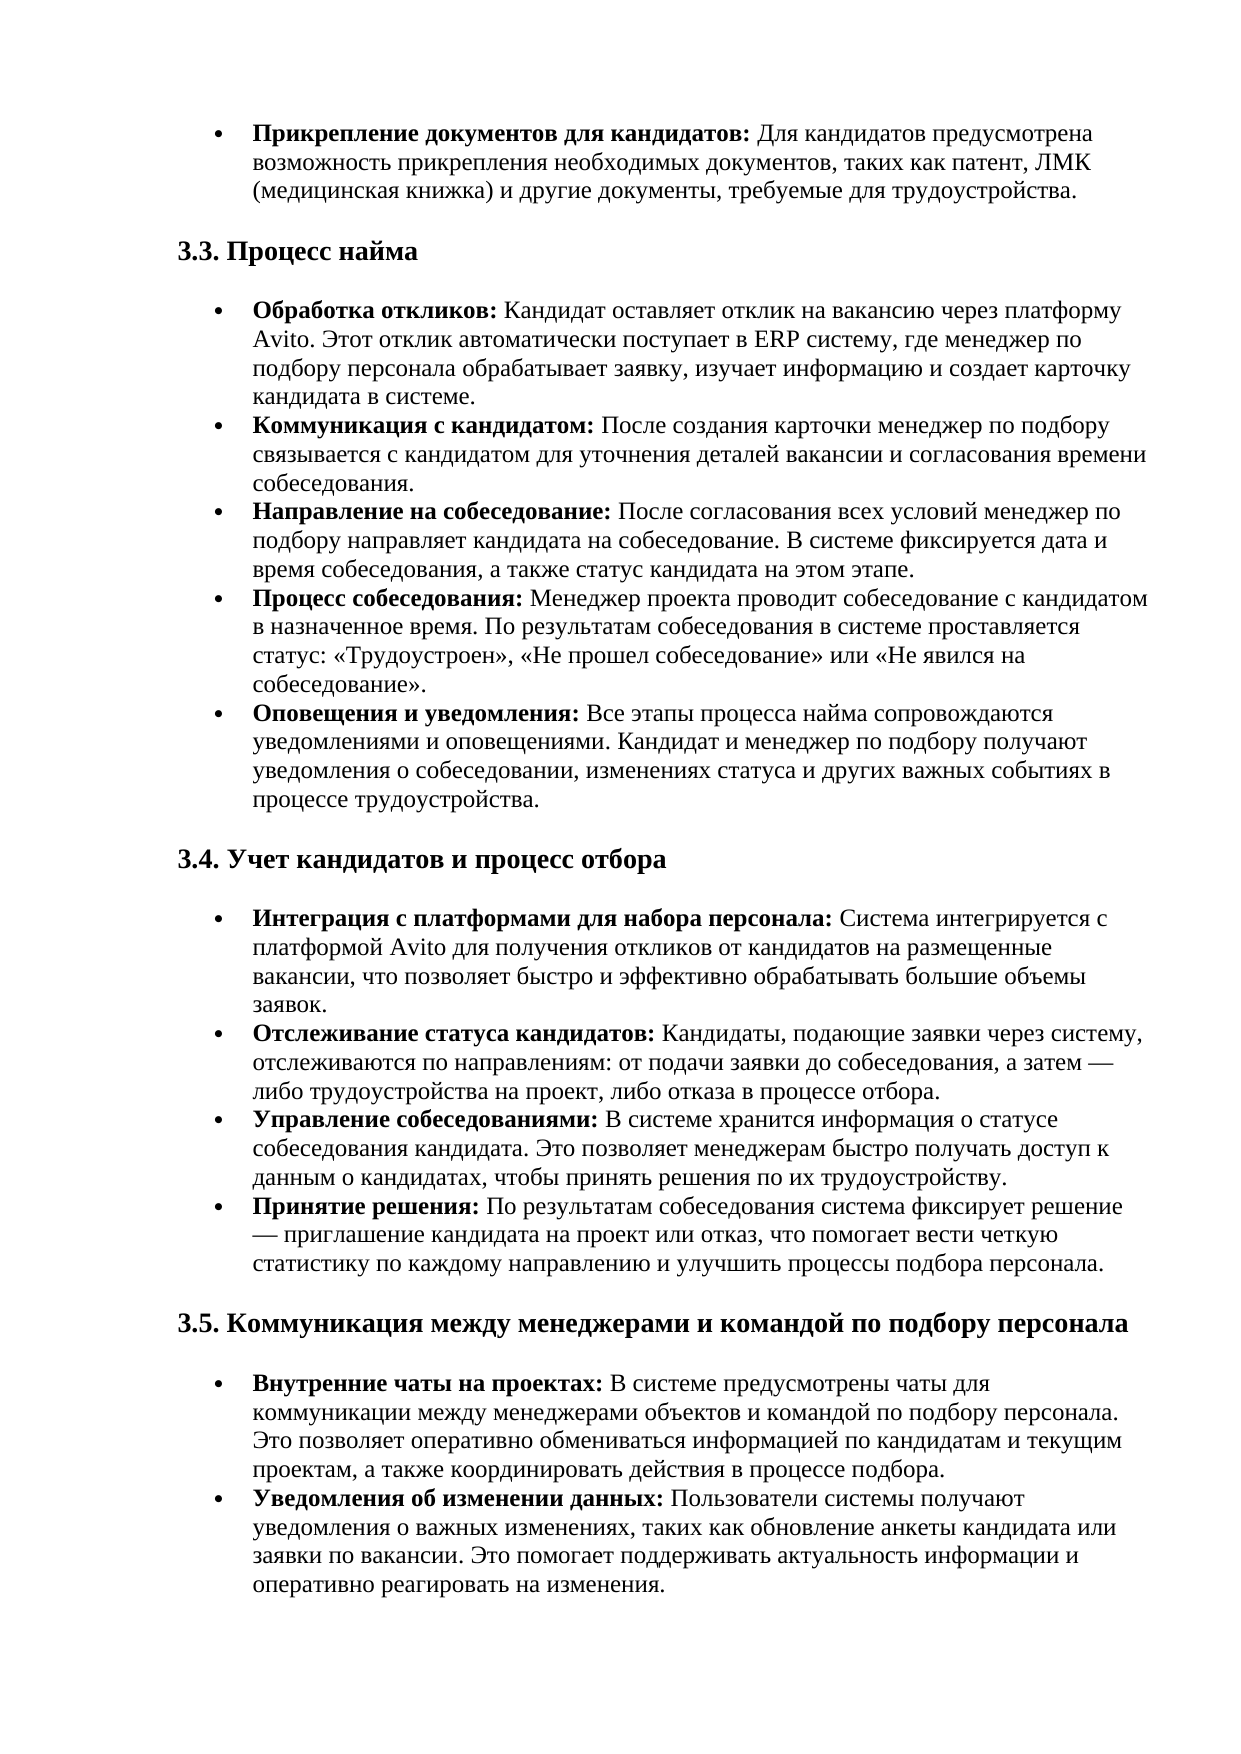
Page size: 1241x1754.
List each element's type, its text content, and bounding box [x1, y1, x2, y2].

list Отслеживание статуса кандидатов: Кандидаты, подающие заявки через систему, отслеживаются по направлениям: от подачи заявки до собеседования, а затем — либо трудоустройства на проект, либо отказа в процессе отбора. [215, 1134, 1152, 1220]
list Обработка откликов: Кандидат оставляет отклик на вакансию через платформу Avito. Этот отклик автоматически поступает в ERP систему, где менеджер по подбору персонала обрабатывает заявку, изучает информацию и создает карточку кандидата в системе. [215, 382, 1152, 497]
list Принятие решения: По результатам собеседования система фиксирует решение — приглашение кандидата на проект или отказ, что помогает вести четкую статистику по каждому направлению и улучшить процессы подбора персонала. [215, 1365, 1152, 1451]
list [215, 1542, 1152, 1599]
list Интеграция с платформами для набора персонала: Система интегрируется с платформой Avito для получения откликов от кандидатов на размещенные вакансии, что позволяет быстро и эффективно обрабатывать большие объемы заявок. [215, 990, 1152, 1105]
list Коммуникация с кандидатом: После создания карточки менеджер по подбору связывается с кандидатом для уточнения деталей вакансии и согласования времени собеседования. [215, 497, 1152, 583]
list Прикрепление документов для кандидатов: Для кандидатов предусмотрена возможность прикрепления необходимых документов, таких как патент, ЛМК (медицинская книжка) и другие документы, требуемые для трудоустройства. [215, 205, 1152, 291]
list Оповещения и уведомления: Все этапы процесса найма сопровождаются уведомлениями и оповещениями. Кандидат и менеджер по подбору получают уведомления о собеседовании, изменениях статуса и других важных событиях в процессе трудоустройства. [215, 784, 1152, 899]
subtitle 3.4. Учет кандидатов и процесс отбора [177, 928, 1152, 961]
subtitle 3.5. Коммуникация между менеджерами и командой по подбору персонала [177, 1480, 1152, 1513]
text 3.3. Процесс найма [177, 320, 1152, 353]
list Процесс собеседования: Менеджер проекта проводит собеседование с кандидатом в назначенное время. По результатам собеседования в системе проставляется статус: «Трудоустроен», «Не прошел собеседование» или «Не явился на собеседование». [215, 669, 1152, 784]
list Направление на собеседование: После согласования всех условий менеджер по подбору направляет кандидата на собеседование. В системе фиксируется дата и время собеседования, а также статус кандидата на этом этапе. [215, 583, 1152, 669]
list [215, 118, 1152, 176]
list Управление собеседованиями: В системе хранится информация о статусе собеседования кандидата. Это позволяет менеджерам быстро получать доступ к данным о кандидатах, чтобы принять решения по их трудоустройству. [215, 1249, 1152, 1336]
